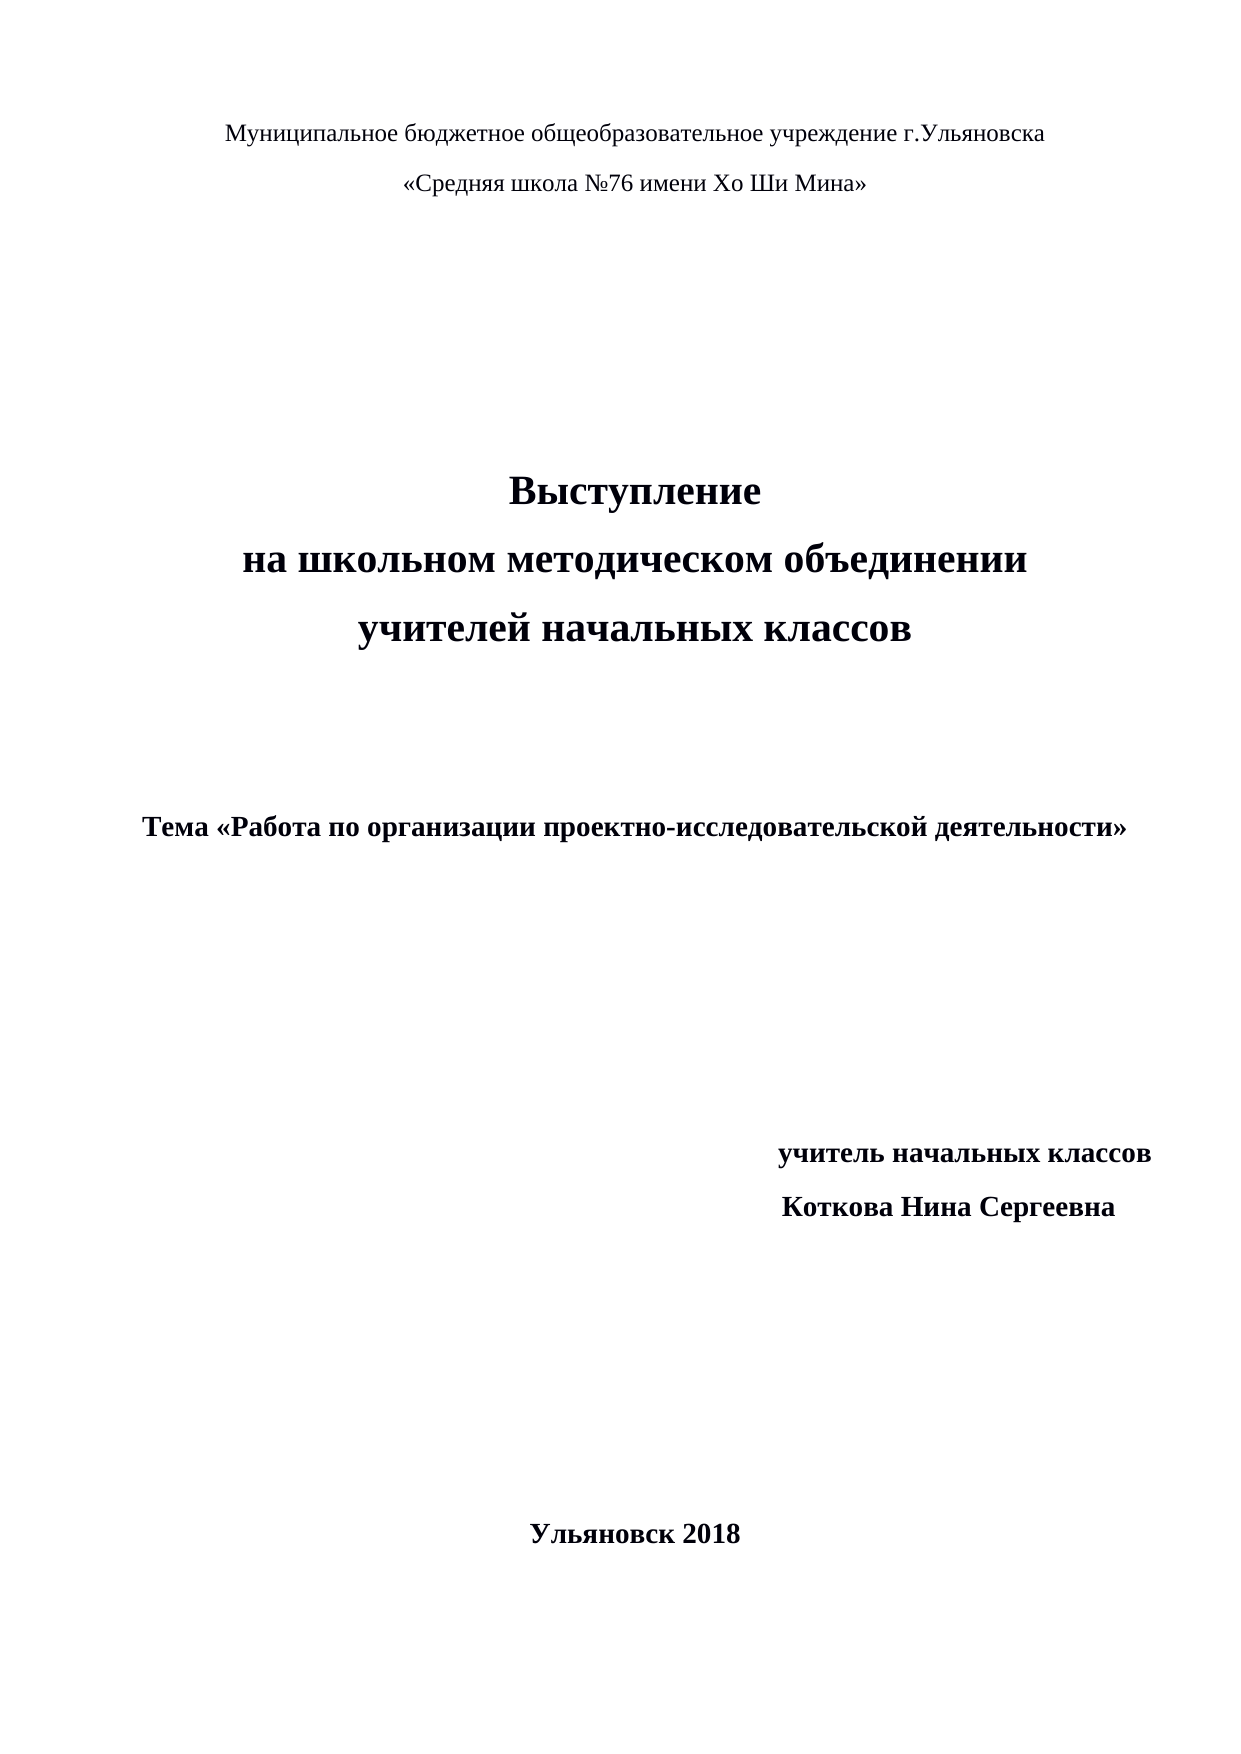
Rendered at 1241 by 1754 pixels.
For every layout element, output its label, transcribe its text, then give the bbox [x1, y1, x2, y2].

text учителей начальных классов [118, 603, 1152, 651]
text Муниципальное бюджетное общеобразовательное учреждение г.Ульяновска [118, 118, 1152, 147]
text Тема «Работа по организации проектно-исследовательской деятельности» [118, 809, 1152, 842]
text Выступление [118, 465, 1152, 513]
text учитель начальных классов [118, 1135, 1152, 1169]
text «Средняя школа №76 имени Хо Ши Мина» [118, 168, 1152, 196]
text Коткова Нина Сергеевна [118, 1189, 1152, 1223]
text Ульяновск 2018 [118, 1516, 1152, 1549]
text на школьном методическом объединении [118, 534, 1152, 582]
